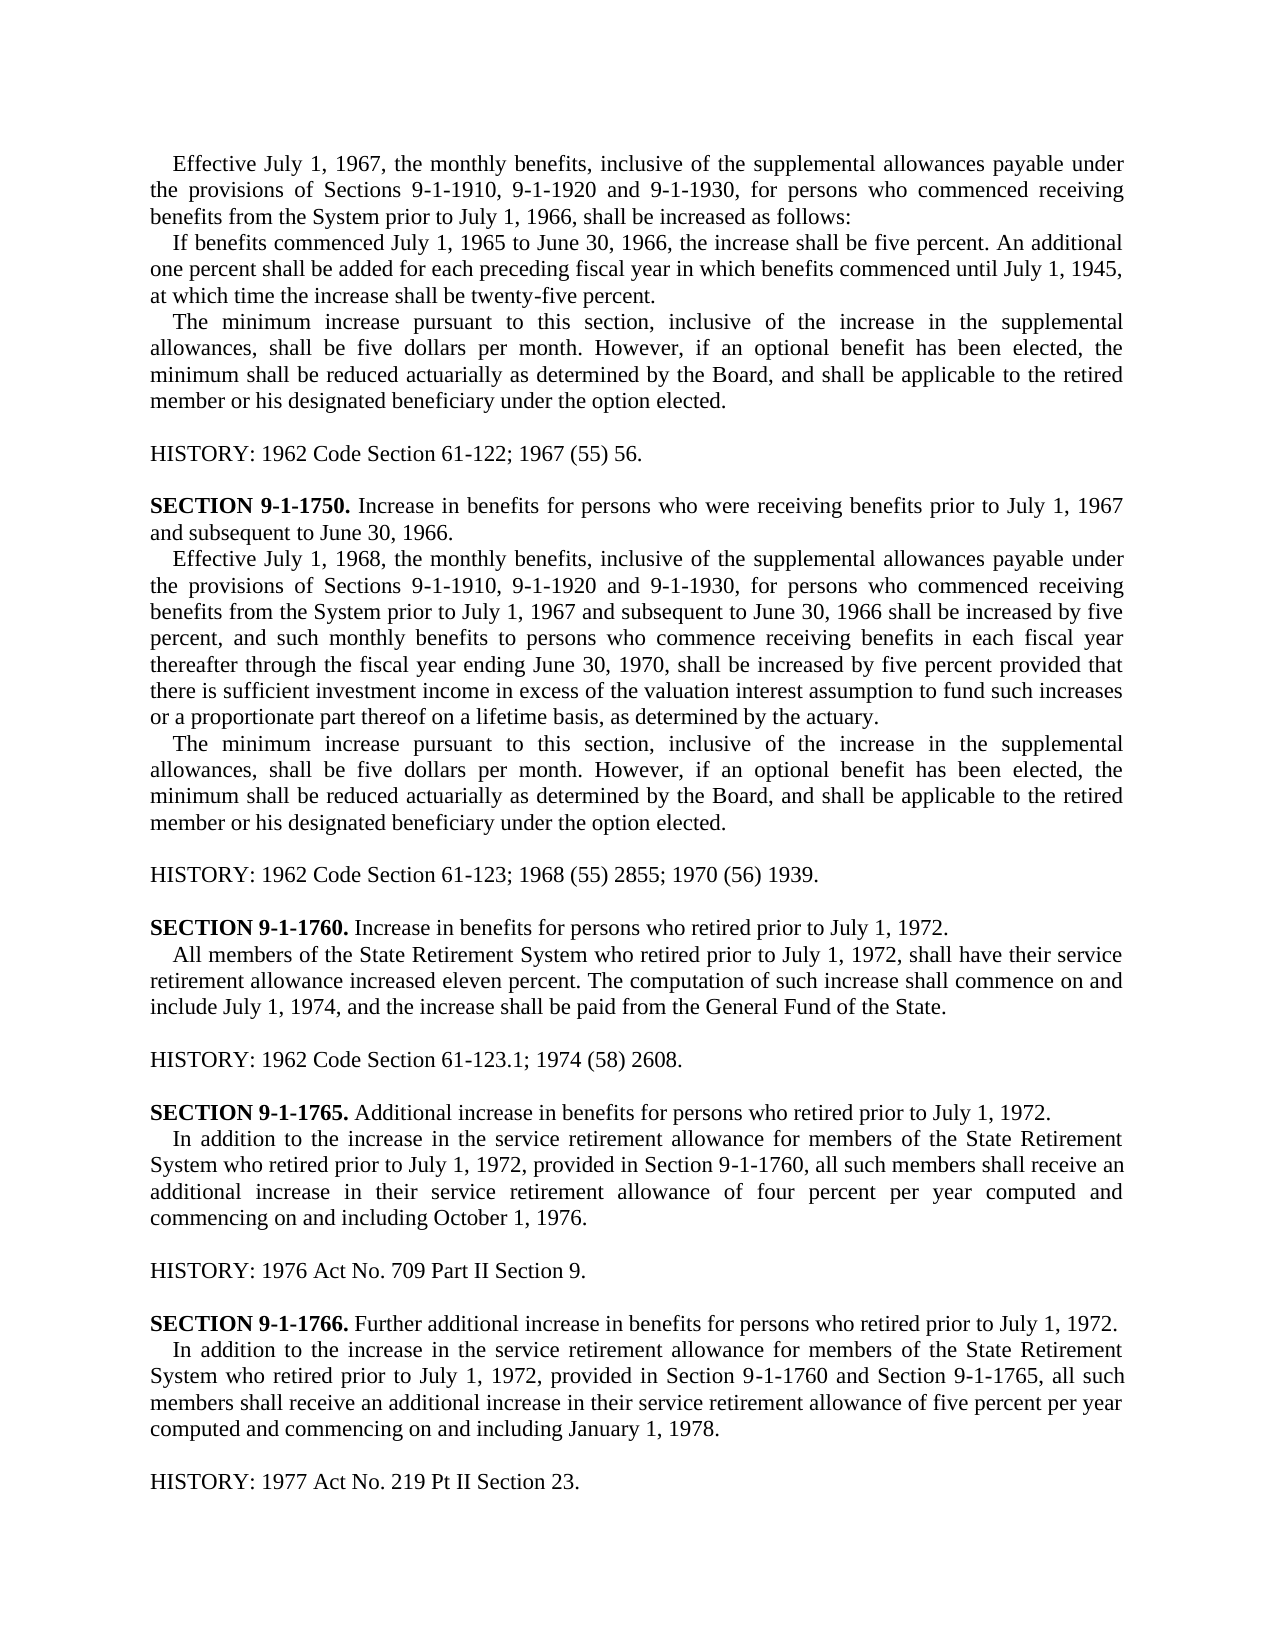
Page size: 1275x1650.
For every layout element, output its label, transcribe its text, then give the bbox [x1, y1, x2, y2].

text HISTORY: 1976 Act No. 709 Part II Section 9. [150, 1257, 1125, 1283]
text Effective July 1, 1967, the monthly benefits, inclusive of the supplemental allowances payable under the provisions of Sections 9-1-1910, 9-1-1920 and 9-1-1930, for persons who commenced receiving benefits from the System prior to July 1, 1966, shall be increased as follows: [150, 150, 1125, 229]
text HISTORY: 1977 Act No. 219 Pt II Section 23. [150, 1468, 1125, 1494]
text HISTORY: 1962 Code Section 61-123; 1968 (55) 2855; 1970 (56) 1939. [150, 862, 1125, 888]
text HISTORY: 1962 Code Section 61-122; 1967 (55) 56. [150, 440, 1125, 466]
text All members of the State Retirement System who retired prior to July 1, 1972, shall have their service retirement allowance increased eleven percent. The computation of such increase shall commence on and include July 1, 1974, and the increase shall be paid from the General Fund of the State. [150, 941, 1125, 1020]
text Effective July 1, 1968, the monthly benefits, inclusive of the supplemental allowances payable under the provisions of Sections 9-1-1910, 9-1-1920 and 9-1-1930, for persons who commenced receiving benefits from the System prior to July 1, 1967 and subsequent to June 30, 1966 shall be increased by five percent, and such monthly benefits to persons who commence receiving benefits in each fiscal year thereafter through the fiscal year ending June 30, 1970, shall be increased by five percent provided that there is sufficient investment income in excess of the valuation interest assumption to fund such increases or a proportionate part thereof on a lifetime basis, as determined by the actuary. [150, 545, 1125, 730]
text If benefits commenced July 1, 1965 to June 30, 1966, the increase shall be five percent. An additional one percent shall be added for each preceding fiscal year in which benefits commenced until July 1, 1945, at which time the increase shall be twenty-five percent. [150, 229, 1125, 308]
text SECTION 9-1-1765. Additional increase in benefits for persons who retired prior to July 1, 1972. [150, 1099, 1125, 1125]
text HISTORY: 1962 Code Section 61-123.1; 1974 (58) 2608. [150, 1046, 1125, 1072]
text SECTION 9-1-1750. Increase in benefits for persons who were receiving benefits prior to July 1, 1967 and subsequent to June 30, 1966. [150, 493, 1125, 545]
text SECTION 9-1-1766. Further additional increase in benefits for persons who retired prior to July 1, 1972. [150, 1309, 1125, 1336]
text In addition to the increase in the service retirement allowance for members of the State Retirement System who retired prior to July 1, 1972, provided in Section 9-1-1760 and Section 9-1-1765, all such members shall receive an additional increase in their service retirement allowance of five percent per year computed and commencing on and including January 1, 1978. [150, 1336, 1125, 1441]
text The minimum increase pursuant to this section, inclusive of the increase in the supplemental allowances, shall be five dollars per month. However, if an optional benefit has been elected, the minimum shall be reduced actuarially as determined by the Board, and shall be applicable to the retired member or his designated beneficiary under the option elected. [150, 730, 1125, 835]
text SECTION 9-1-1760. Increase in benefits for persons who retired prior to July 1, 1972. [150, 914, 1125, 941]
text The minimum increase pursuant to this section, inclusive of the increase in the supplemental allowances, shall be five dollars per month. However, if an optional benefit has been elected, the minimum shall be reduced actuarially as determined by the Board, and shall be applicable to the retired member or his designated beneficiary under the option elected. [150, 308, 1125, 413]
text In addition to the increase in the service retirement allowance for members of the State Retirement System who retired prior to July 1, 1972, provided in Section 9-1-1760, all such members shall receive an additional increase in their service retirement allowance of four percent per year computed and commencing on and including October 1, 1976. [150, 1125, 1125, 1231]
